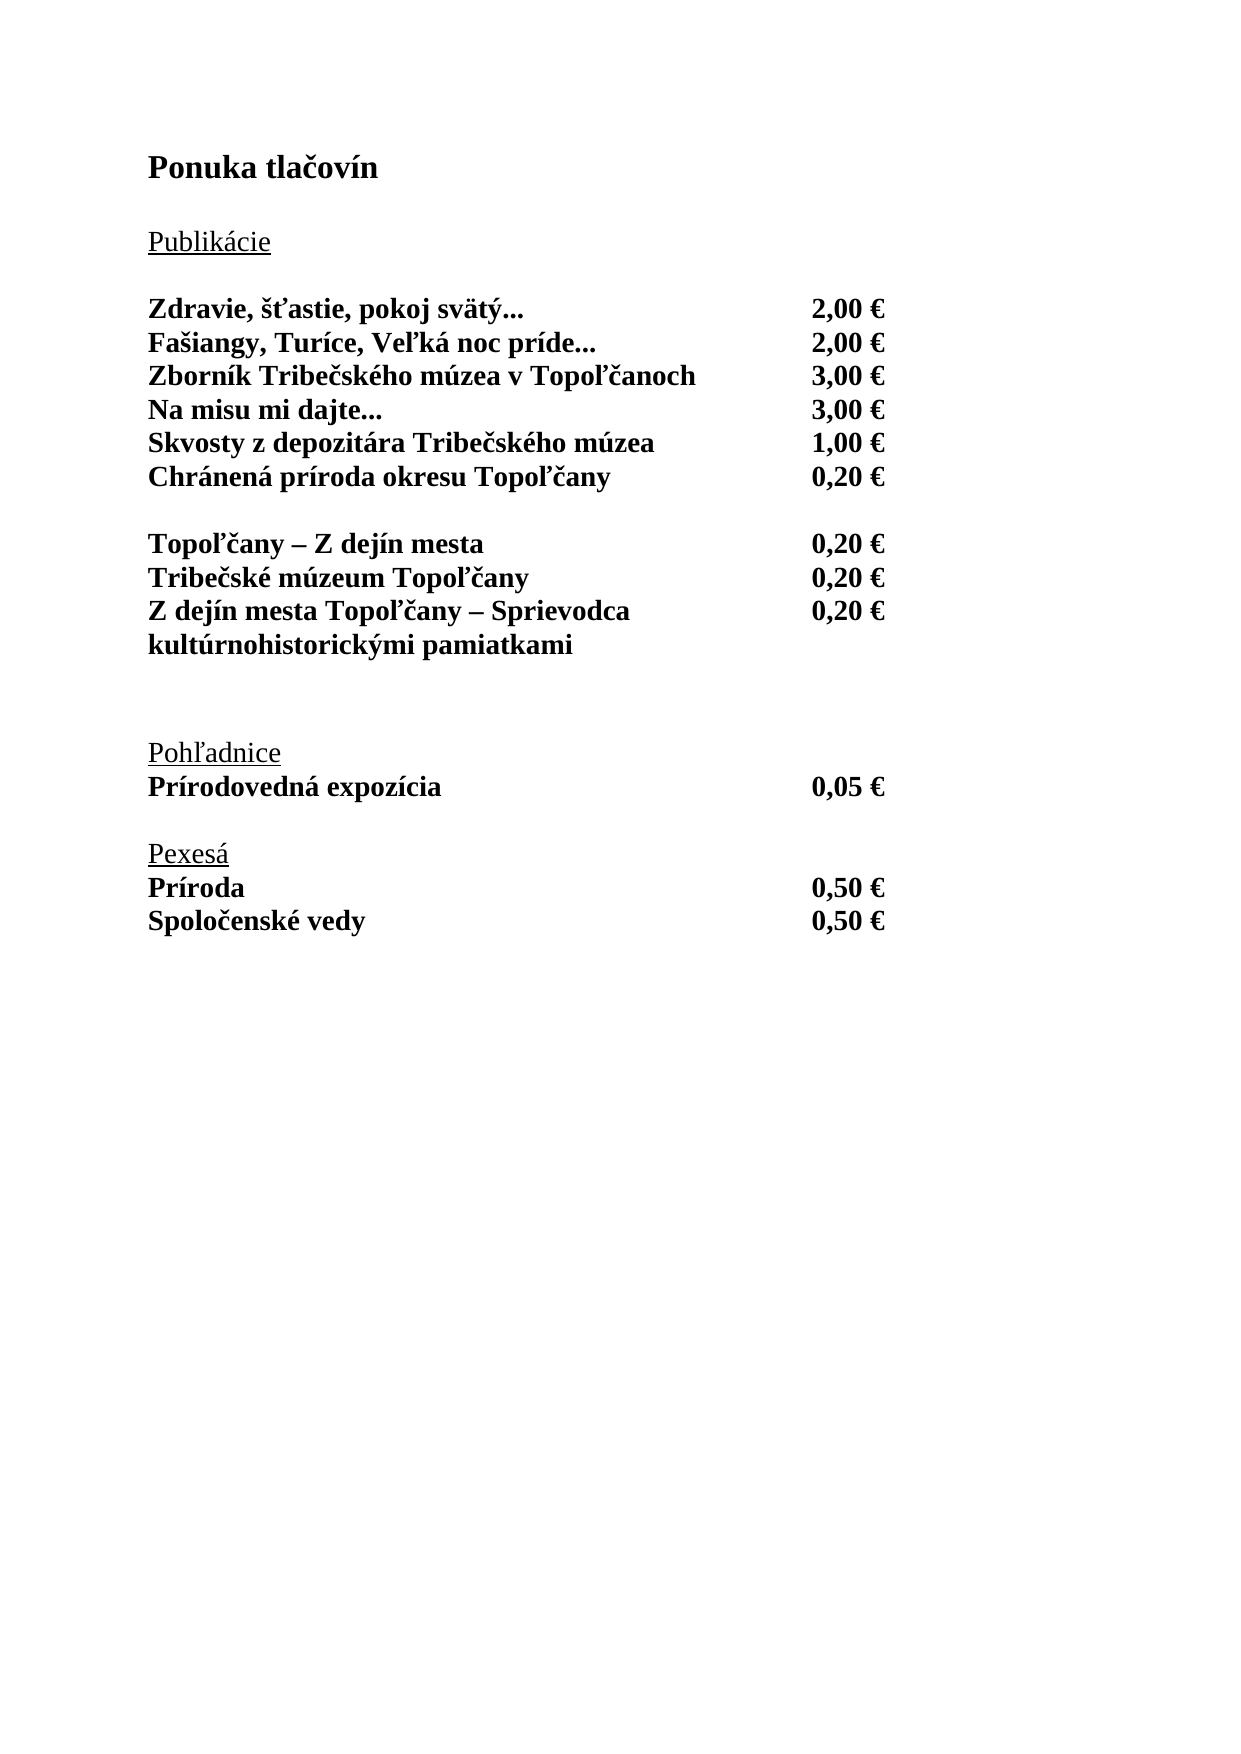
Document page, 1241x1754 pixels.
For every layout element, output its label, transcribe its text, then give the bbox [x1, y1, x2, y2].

text Z dejín mesta Topoľčany – Sprievodca 0,20 € [148, 593, 1093, 627]
text Pexesá [148, 836, 1093, 870]
text Zdravie, šťastie, pokoj svätý... 2,00 € [148, 291, 1093, 325]
text Pohľadnice [148, 736, 1093, 769]
text Spoločenské vedy 0,50 € [148, 903, 1093, 937]
text Prírodovedná expozícia 0,05 € [148, 769, 1093, 803]
text kultúrnohistorickými pamiatkami [148, 627, 1093, 660]
text Topoľčany – Z dejín mesta 0,20 € [148, 526, 1093, 560]
text Príroda 0,50 € [148, 870, 1093, 903]
text Ponuka tlačovín [148, 148, 1093, 186]
text Chránená príroda okresu Topoľčany 0,20 € [148, 459, 1093, 493]
text Na misu mi dajte... 3,00 € [148, 392, 1093, 426]
text Tribečské múzeum Topoľčany 0,20 € [148, 560, 1093, 593]
text Fašiangy, Turíce, Veľká noc príde... 2,00 € [148, 325, 1093, 358]
text Zborník Tribečského múzea v Topoľčanoch 3,00 € [148, 358, 1093, 392]
text Publikácie [148, 224, 1093, 258]
text Skvosty z depozitára Tribečského múzea 1,00 € [148, 426, 1093, 459]
